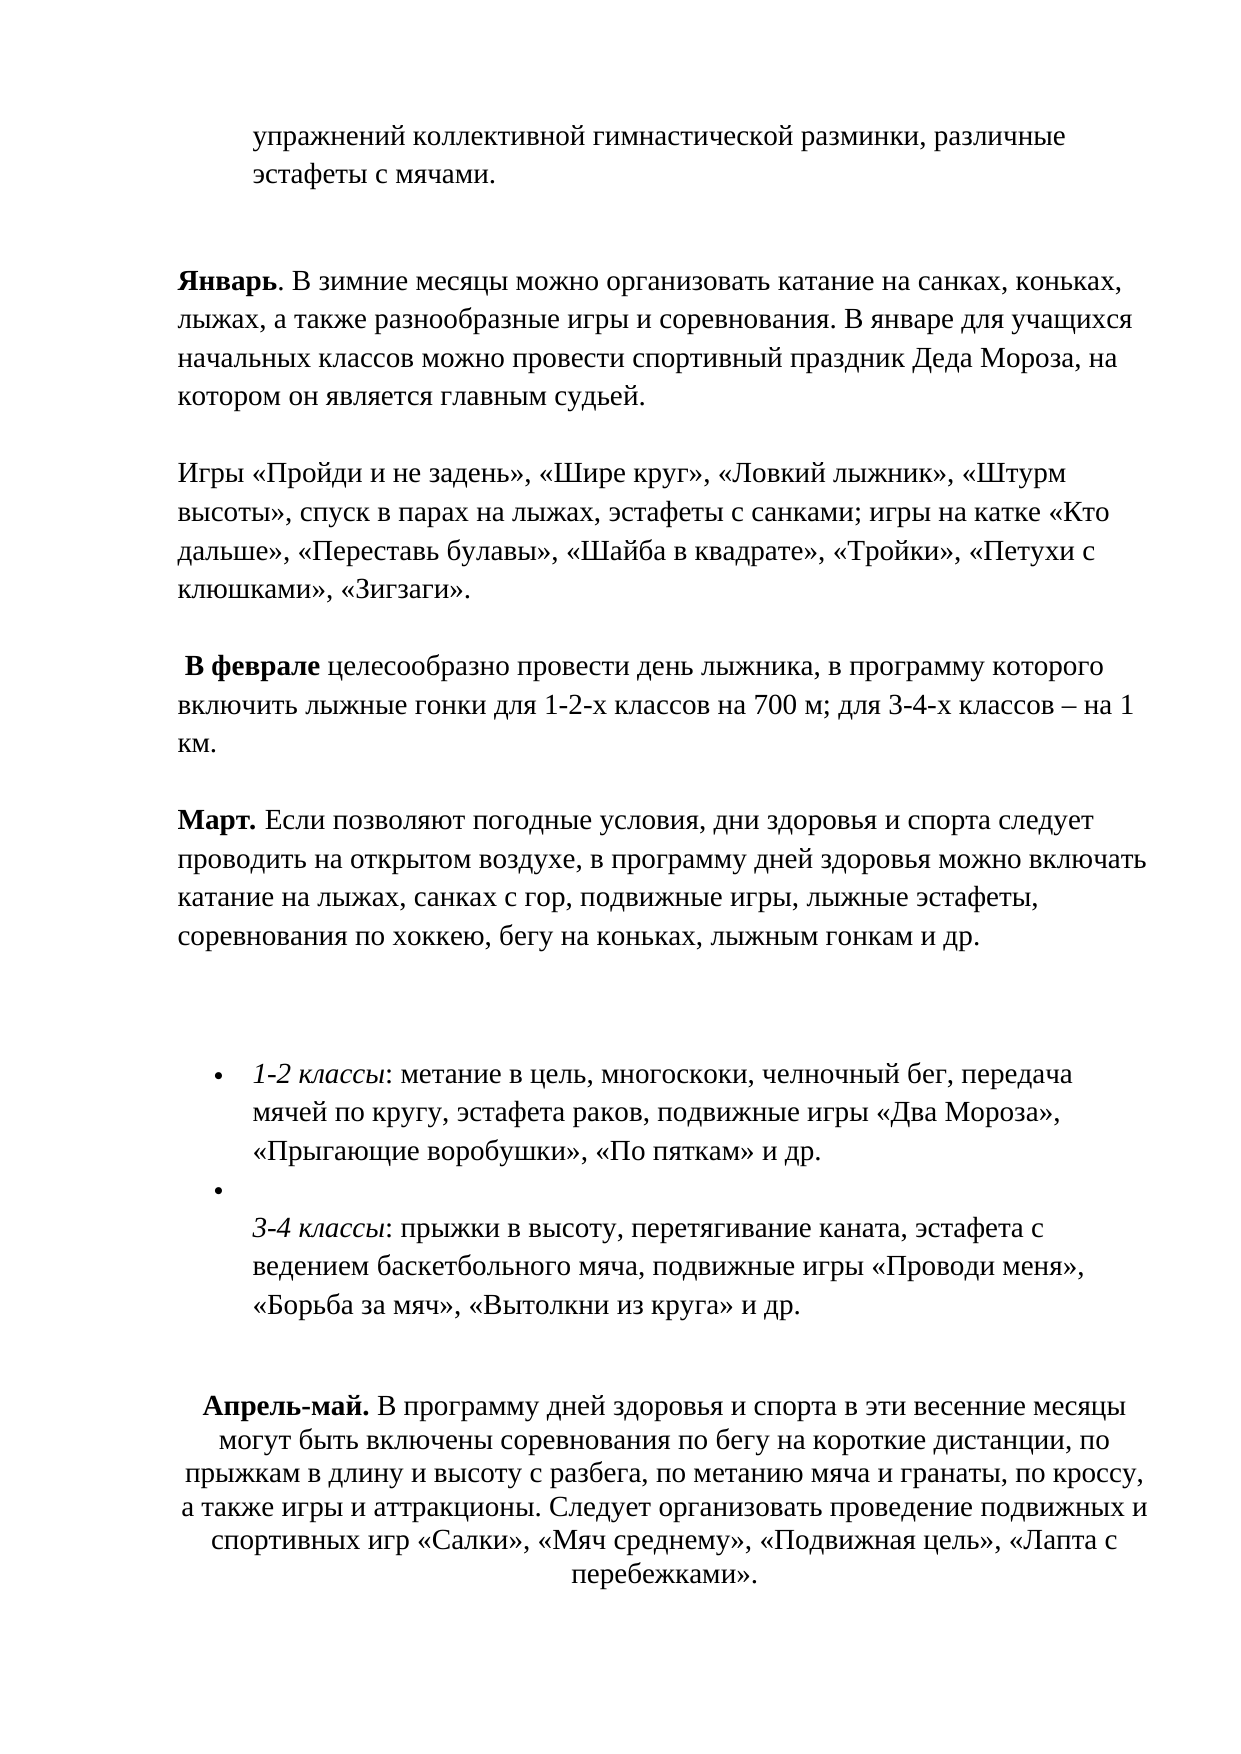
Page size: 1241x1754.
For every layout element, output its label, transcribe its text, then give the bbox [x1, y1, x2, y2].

text Январь. В зимние месяцы можно организовать катание на санках, коньках, лыжах, а также разнообразные игры и соревнования. В январе для учащихся начальных классов можно провести спортивный праздник Деда Мороза, на котором он является главным судьей. Игры «Пройди и не задень», «Шире круг», «Ловкий лыжник», «Штурм высоты», спуск в парах на лыжах, эстафеты с санками; игры на катке «Кто дальше», «Переставь булавы», «Шайба в квадрате», «Тройки», «Петухи с клюшками», «Зигзаги». В феврале целесообразно провести день лыжника, в программу которого включить лыжные гонки для 1-2-х классов на 700 м; для 3-4-х классов – на 1 км. Март. Если позволяют погодные условия, дни здоровья и спорта следует проводить на открытом воздухе, в программу дней здоровья можно включать катание на лыжах, санках с гор, подвижные игры, лыжные эстафеты, соревнования по хоккею, бегу на коньках, лыжным гонкам и др. [177, 224, 1152, 1022]
list 3-4 классы: прыжки в высоту, перетягивание каната, эстафета с ведением баскетбольного мяча, подвижные игры «Проводи меня», «Борьба за мяч», «Вытолкни из круга» и др. [215, 1171, 1152, 1321]
text Апрель-май. В программу дней здоровья и спорта в эти весенние месяцы могут быть включены соревнования по бегу на короткие дистанции, по прыжкам в длину и высоту с разбега, по метанию мяча и гранаты, по кроссу, а также игры и аттракционы. Следует организовать проведение подвижных и спортивных игр «Салки», «Мяч среднему», «Подвижная цель», «Лапта с перебежками». [177, 1355, 1152, 1617]
list 1-2 классы: метание в цель, многоскоки, челночный бег, передача мячей по кругу, эстафета раков, подвижные игры «Два Мороза», «Прыгающие воробушки», «По пяткам» и др. [215, 1056, 1152, 1166]
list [215, 118, 1152, 190]
